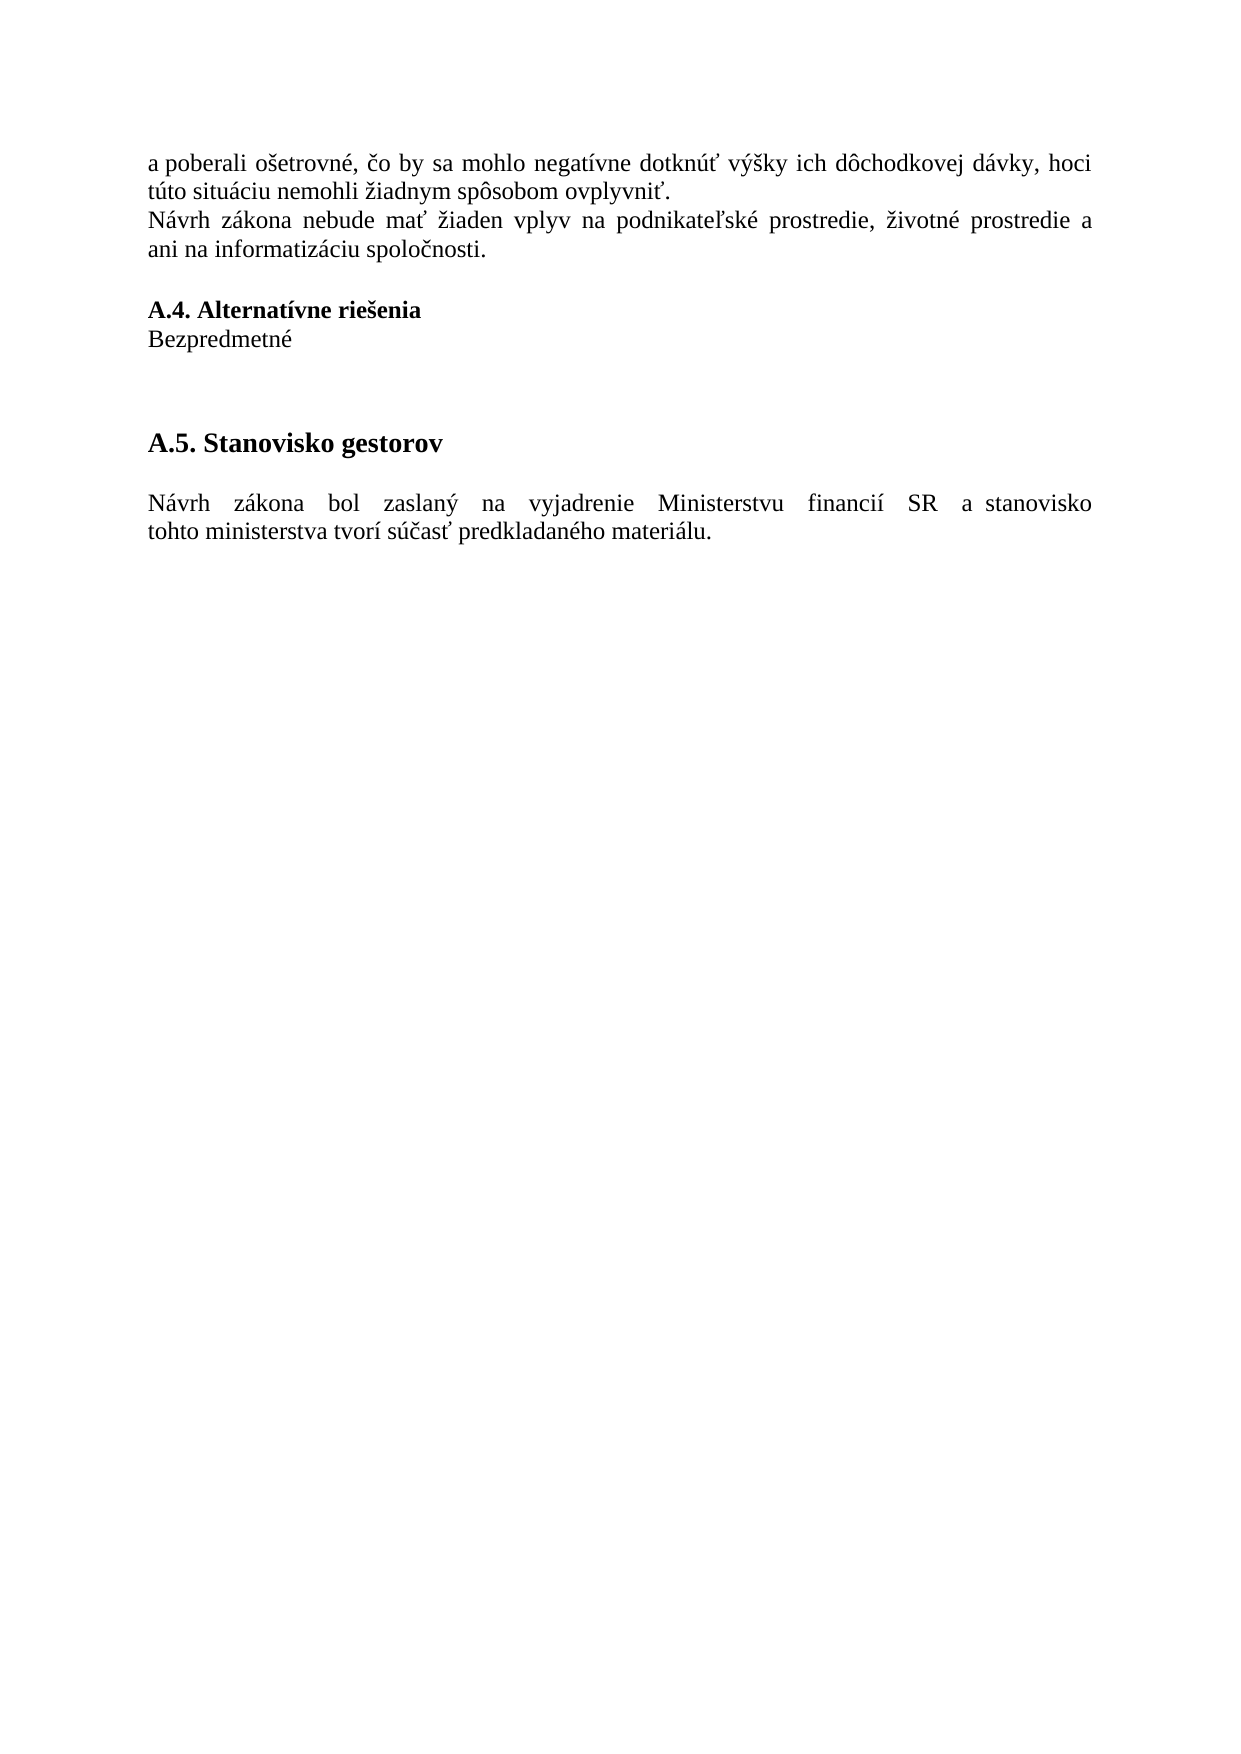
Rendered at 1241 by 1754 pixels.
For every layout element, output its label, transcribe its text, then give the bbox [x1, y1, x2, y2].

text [148, 148, 1093, 205]
text Návrh zákona nebude mať žiaden vplyv na podnikateľské prostredie, životné prostredie a ani na informatizáciu spoločnosti. [148, 205, 1093, 263]
text Bezpredmetné [148, 324, 1093, 352]
text A.5. Stanovisko gestorov [148, 427, 1093, 459]
text A.4. Alternatívne riešenia [148, 295, 1093, 324]
text Návrh zákona bol zaslaný na vyjadrenie Ministerstvu financií SR a stanovisko tohto ministerstva tvorí súčasť predkladaného materiálu. [148, 488, 1093, 545]
